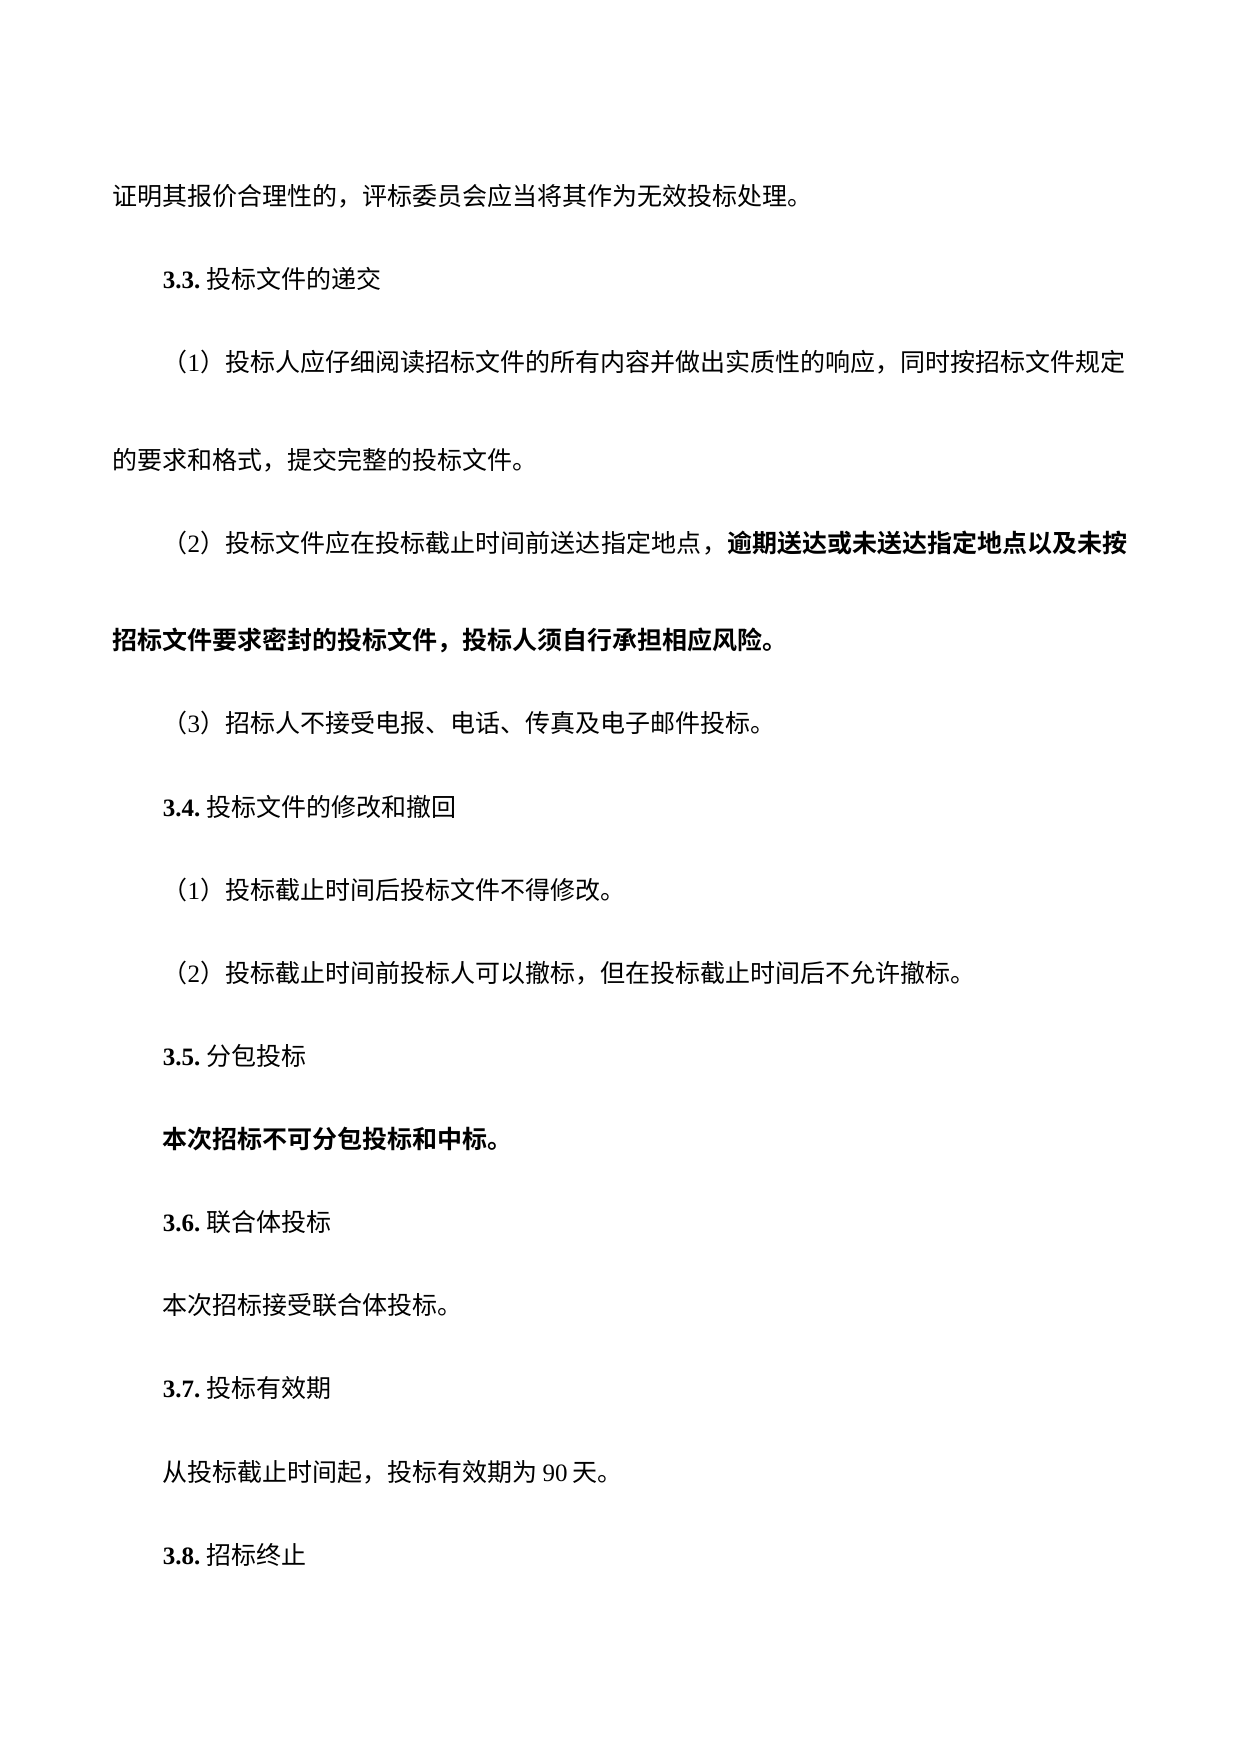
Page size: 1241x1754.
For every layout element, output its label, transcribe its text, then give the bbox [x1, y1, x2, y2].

text 3.7. 投标有效期 [112, 1354, 1128, 1419]
text 3.4. 投标文件的修改和撤回 [112, 773, 1128, 838]
text （2）投标文件应在投标截止时间前送达指定地点，逾期送达或未送达指定地点以及未按招标文件要求密封的投标文件，投标人须自行承担相应风险。 [112, 509, 1128, 671]
text 3.3. 投标文件的递交 [112, 245, 1128, 310]
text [112, 162, 1128, 227]
text 3.8. 招标终止 [112, 1521, 1128, 1586]
text 本次招标不可分包投标和中标。 [112, 1105, 1128, 1170]
text 从投标截止时间起，投标有效期为90天。 [112, 1438, 1128, 1503]
text 3.6. 联合体投标 [112, 1188, 1128, 1253]
text （1）投标截止时间后投标文件不得修改。 [112, 856, 1128, 921]
text 3.5. 分包投标 [112, 1022, 1128, 1087]
text （1）投标人应仔细阅读招标文件的所有内容并做出实质性的响应，同时按招标文件规定的要求和格式，提交完整的投标文件。 [112, 328, 1128, 491]
text （3）招标人不接受电报、电话、传真及电子邮件投标。 [112, 689, 1128, 754]
text 本次招标接受联合体投标。 [112, 1271, 1128, 1336]
text （2）投标截止时间前投标人可以撤标，但在投标截止时间后不允许撤标。 [112, 939, 1128, 1004]
